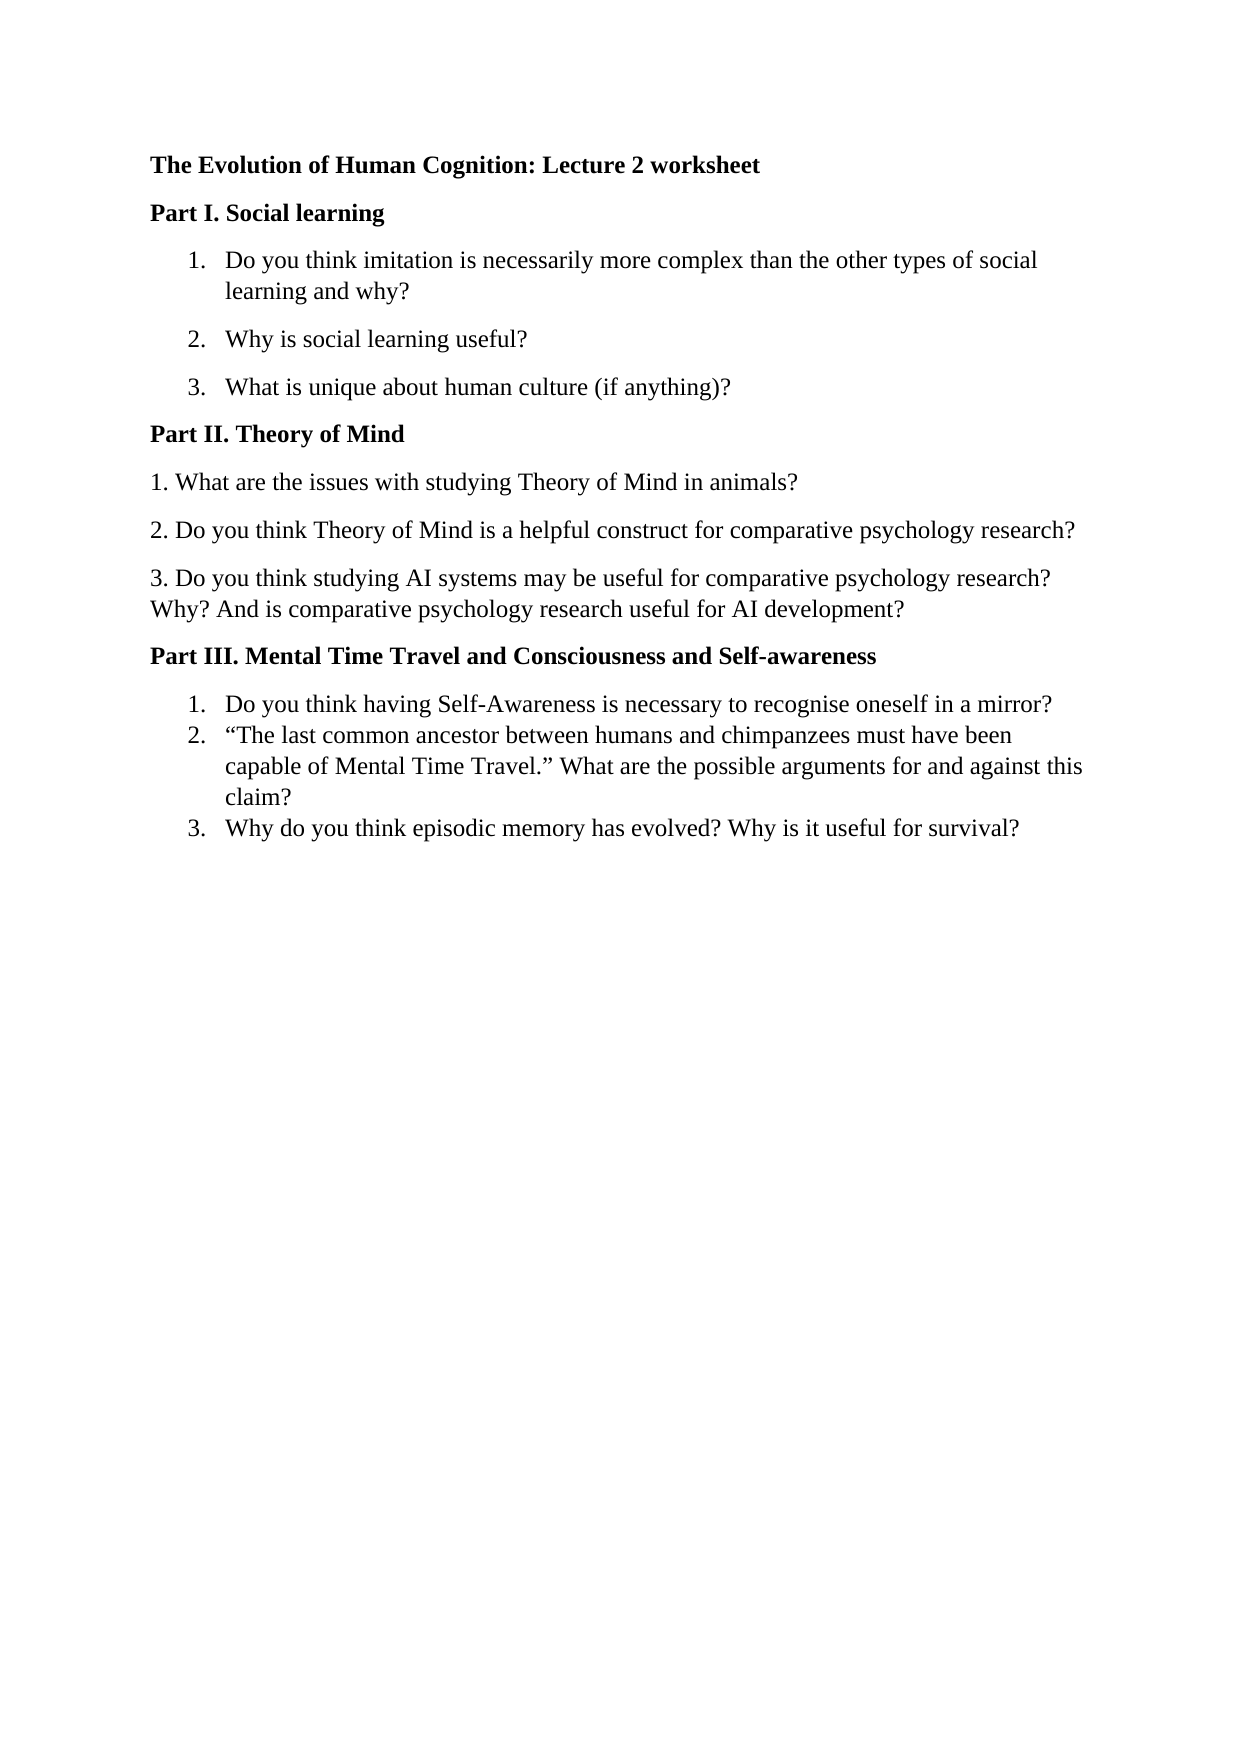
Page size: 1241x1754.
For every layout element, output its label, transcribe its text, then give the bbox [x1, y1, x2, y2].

text 1. What are the issues with studying Theory of Mind in animals? [150, 467, 1090, 496]
text Part III. Mental Time Travel and Consciousness and Self-awareness [150, 641, 1090, 670]
text Part II. Theory of Mind [150, 419, 1090, 448]
list “The last common ancestor between humans and chimpanzees must have been capable of Mental Time Travel.” What are the possible arguments for and against this claim? [187, 720, 1090, 811]
text 2. Do you think Theory of Mind is a helpful construct for comparative psychology research? [150, 515, 1090, 544]
text 3. Do you think studying AI systems may be useful for comparative psychology research? Why? And is comparative psychology research useful for AI development? [150, 563, 1090, 622]
text Part I. Social learning [150, 198, 1090, 226]
list Do you think having Self-Awareness is necessary to recognise oneself in a mirror? [187, 689, 1090, 718]
list Why do you think episodic memory has evolved? Why is it useful for survival? [187, 813, 1090, 842]
list Why is social learning useful? [187, 324, 1090, 353]
list What is unique about human culture (if anything)? [187, 372, 1090, 401]
text The Evolution of Human Cognition: Lecture 2 worksheet [150, 150, 1090, 179]
list Do you think imitation is necessarily more complex than the other types of social learning and why? [187, 245, 1090, 305]
